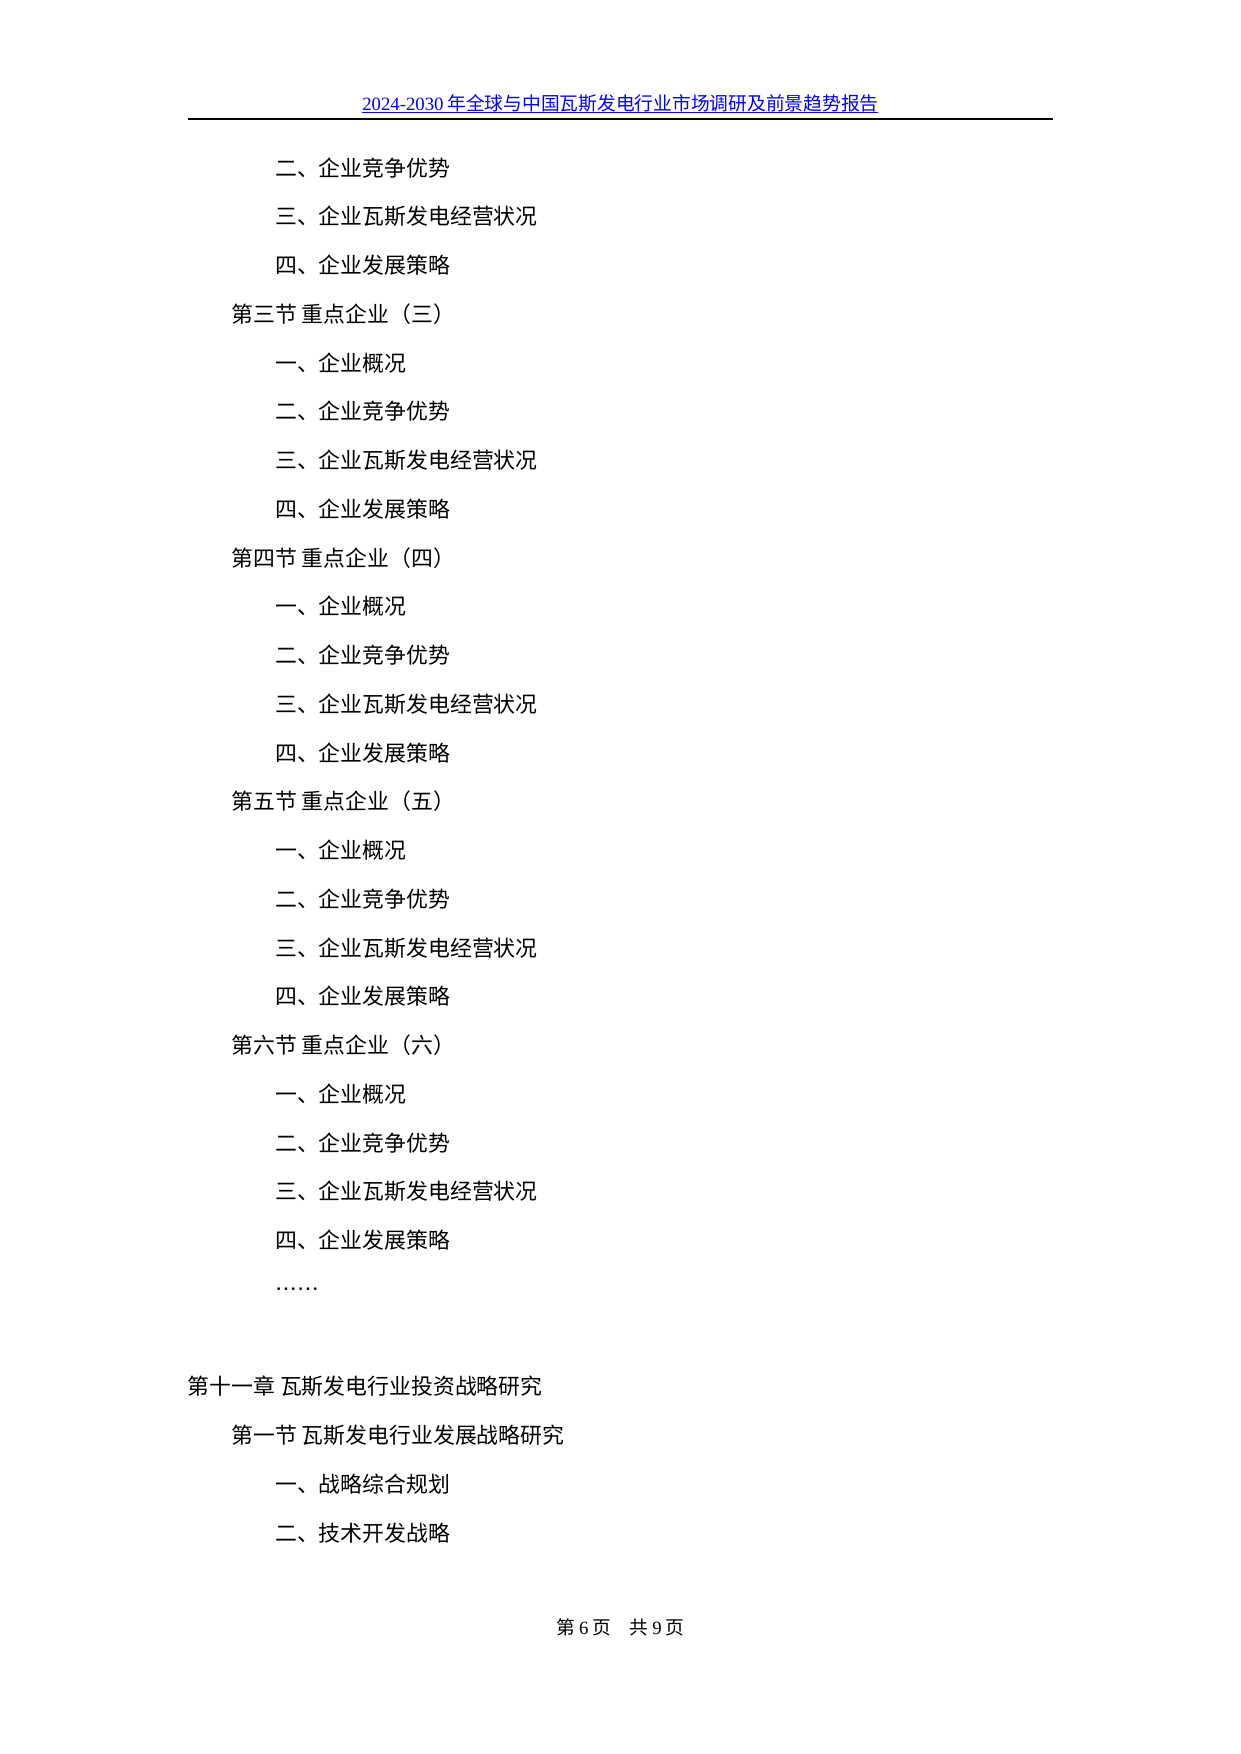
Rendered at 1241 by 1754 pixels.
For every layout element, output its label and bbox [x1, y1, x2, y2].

text [187, 150, 1053, 1548]
